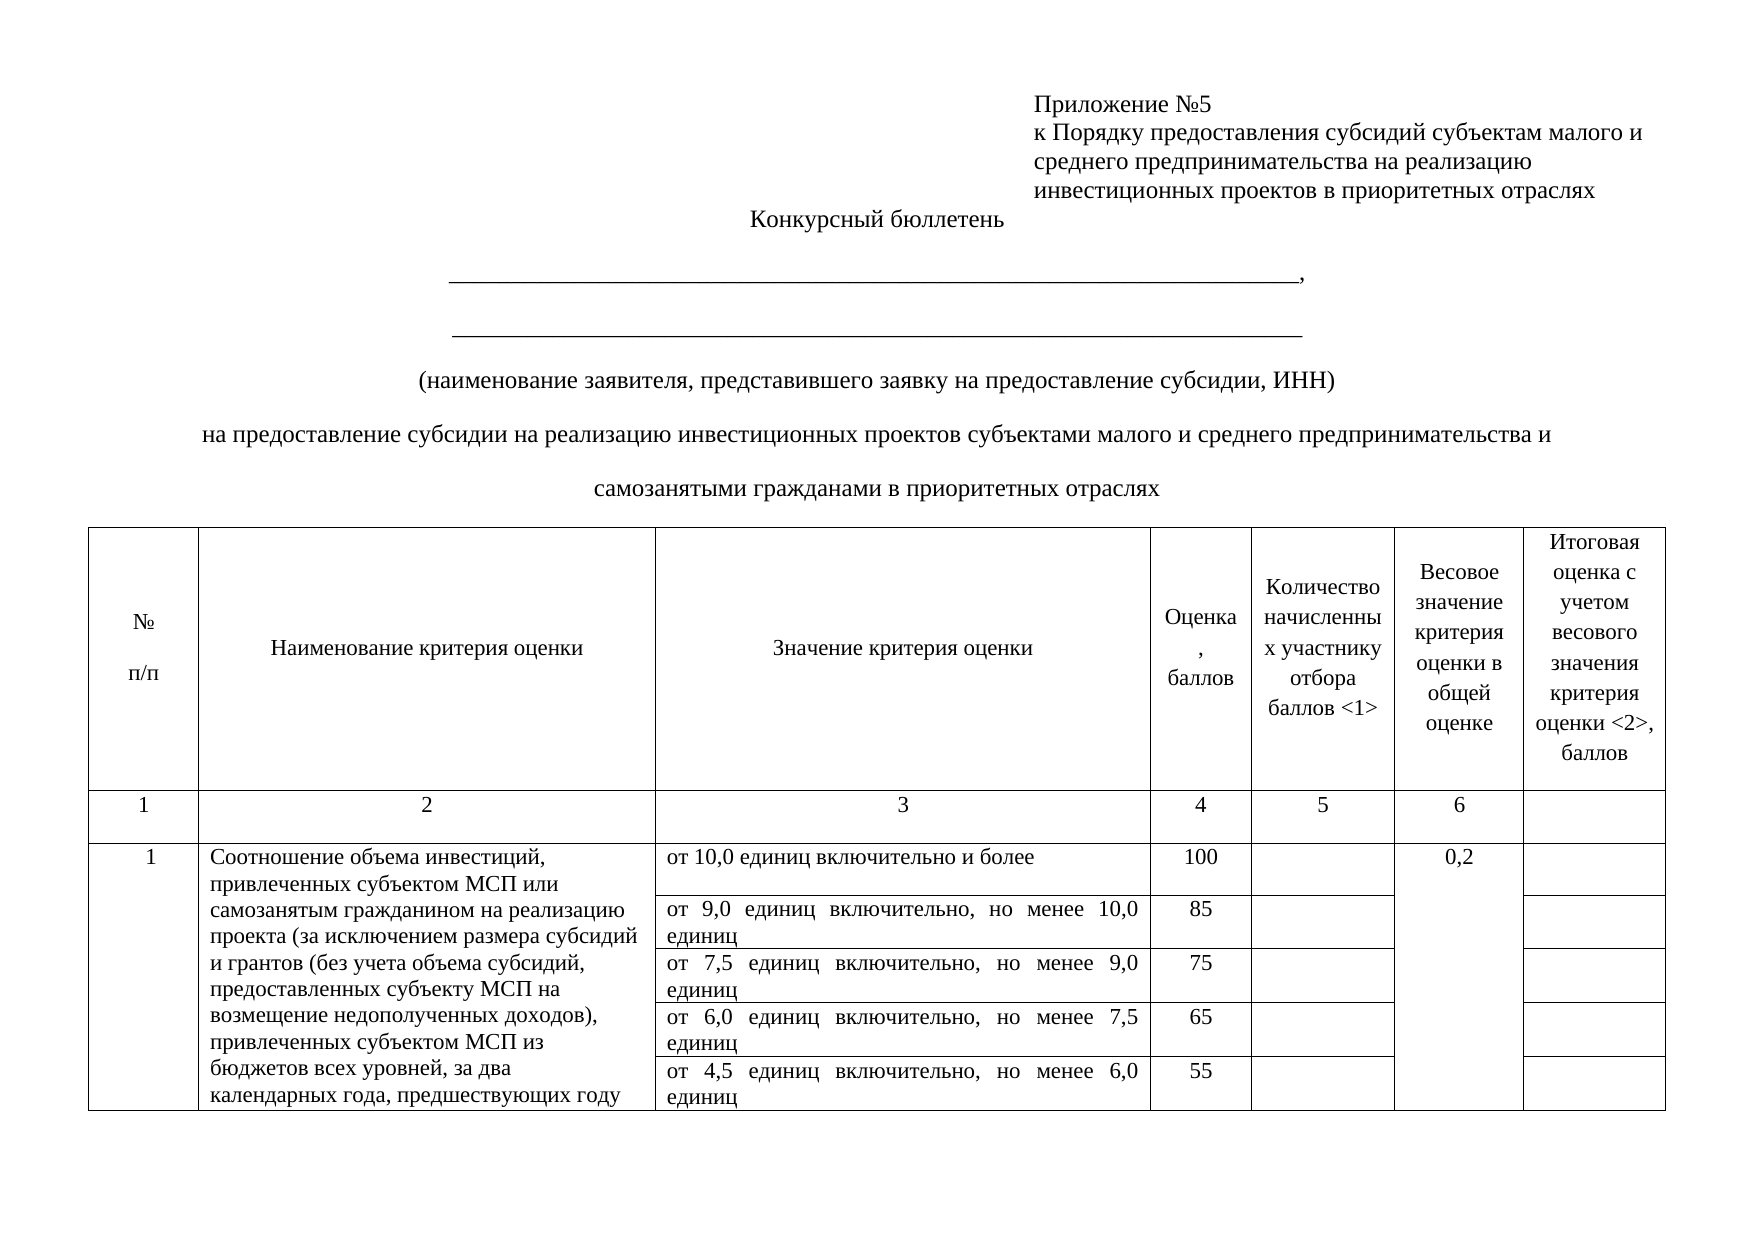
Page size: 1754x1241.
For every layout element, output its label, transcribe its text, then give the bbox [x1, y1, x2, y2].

table_cell [1252, 949, 1394, 1002]
table_cell от 10,0 единиц включительно и более [656, 844, 1150, 894]
table_cell [1524, 896, 1665, 948]
table_cell 6 [1395, 791, 1523, 842]
table_cell 1 [89, 844, 198, 1109]
text ____________________________________________________________________ [89, 311, 1665, 340]
table_header Наименование критерия оценки [199, 528, 655, 790]
table_cell 85 [1151, 896, 1251, 948]
text (наименование заявителя, представившего заявку на предоставление субсидии, ИНН) [89, 365, 1665, 394]
table_header Оценка, баллов [1151, 528, 1251, 790]
table_cell [1252, 896, 1394, 948]
table_cell от 7,5 единиц включительно, но менее 9,0 единиц [656, 949, 1150, 1002]
table_cell 2 [199, 791, 655, 842]
text к Порядку предоставления субсидий субъектам малого и среднего предпринимательства на реализацию инвестиционных проектов в приоритетных отраслях [1034, 117, 1665, 204]
table_cell 3 [656, 791, 1150, 842]
table_cell [1524, 1003, 1665, 1056]
table_cell [1252, 1003, 1394, 1056]
table_header № п/п [89, 528, 198, 790]
table_cell [1524, 1057, 1665, 1109]
table_cell от 4,5 единиц включительно, но менее 6,0 единиц [656, 1057, 1150, 1109]
table_cell [1524, 949, 1665, 1002]
table_cell [1524, 791, 1665, 842]
table_cell от 9,0 единиц включительно, но менее 10,0 единиц [656, 896, 1150, 948]
text на предоставление субсидии на реализацию инвестиционных проектов субъектами малого и среднего предпринимательства и [89, 419, 1665, 448]
text самозанятыми гражданами в приоритетных отраслях [89, 473, 1665, 502]
text Конкурсный бюллетень [89, 204, 1665, 232]
table_cell 5 [1252, 791, 1394, 842]
table_header Значение критерия оценки [656, 528, 1150, 790]
table_header Весовое значение критерия оценки в общей оценке [1395, 528, 1523, 790]
table_cell 0,2 [1395, 844, 1523, 1109]
table_header Итоговая оценка с учетом весового значения критерия оценки <2>, баллов [1524, 528, 1665, 790]
table_cell от 6,0 единиц включительно, но менее 7,5 единиц [656, 1003, 1150, 1056]
table_cell 1 [89, 791, 198, 842]
text ____________________________________________________________________, [89, 257, 1665, 286]
table_header Количество начисленных участнику отбора баллов <1> [1252, 528, 1394, 790]
table_cell 4 [1151, 791, 1251, 842]
table_cell 65 [1151, 1003, 1251, 1056]
text Приложение №5 [1034, 89, 1665, 117]
table_cell [1252, 1057, 1394, 1109]
table_cell [1524, 844, 1665, 894]
table_cell 100 [1151, 844, 1251, 894]
table_cell 55 [1151, 1057, 1251, 1109]
table_cell Соотношение объема инвестиций, привлеченных субъектом МСП или самозанятым гражданином на реализацию проекта (за исключением размера субсидий и грантов (без учета объема субсидий, предоставленных субъекту МСП на возмещение недополученных доходов), привлеченных субъектом МСП из бюджетов всех уровней, за два календарных года, предшествующих году подачи, и в году подачи в период до даты подачи заявки, определенного по данным Единого реестра субъектов МСП) и объема суммы поддержки: [199, 844, 655, 1109]
table_cell 75 [1151, 949, 1251, 1002]
table_cell [1252, 844, 1394, 894]
